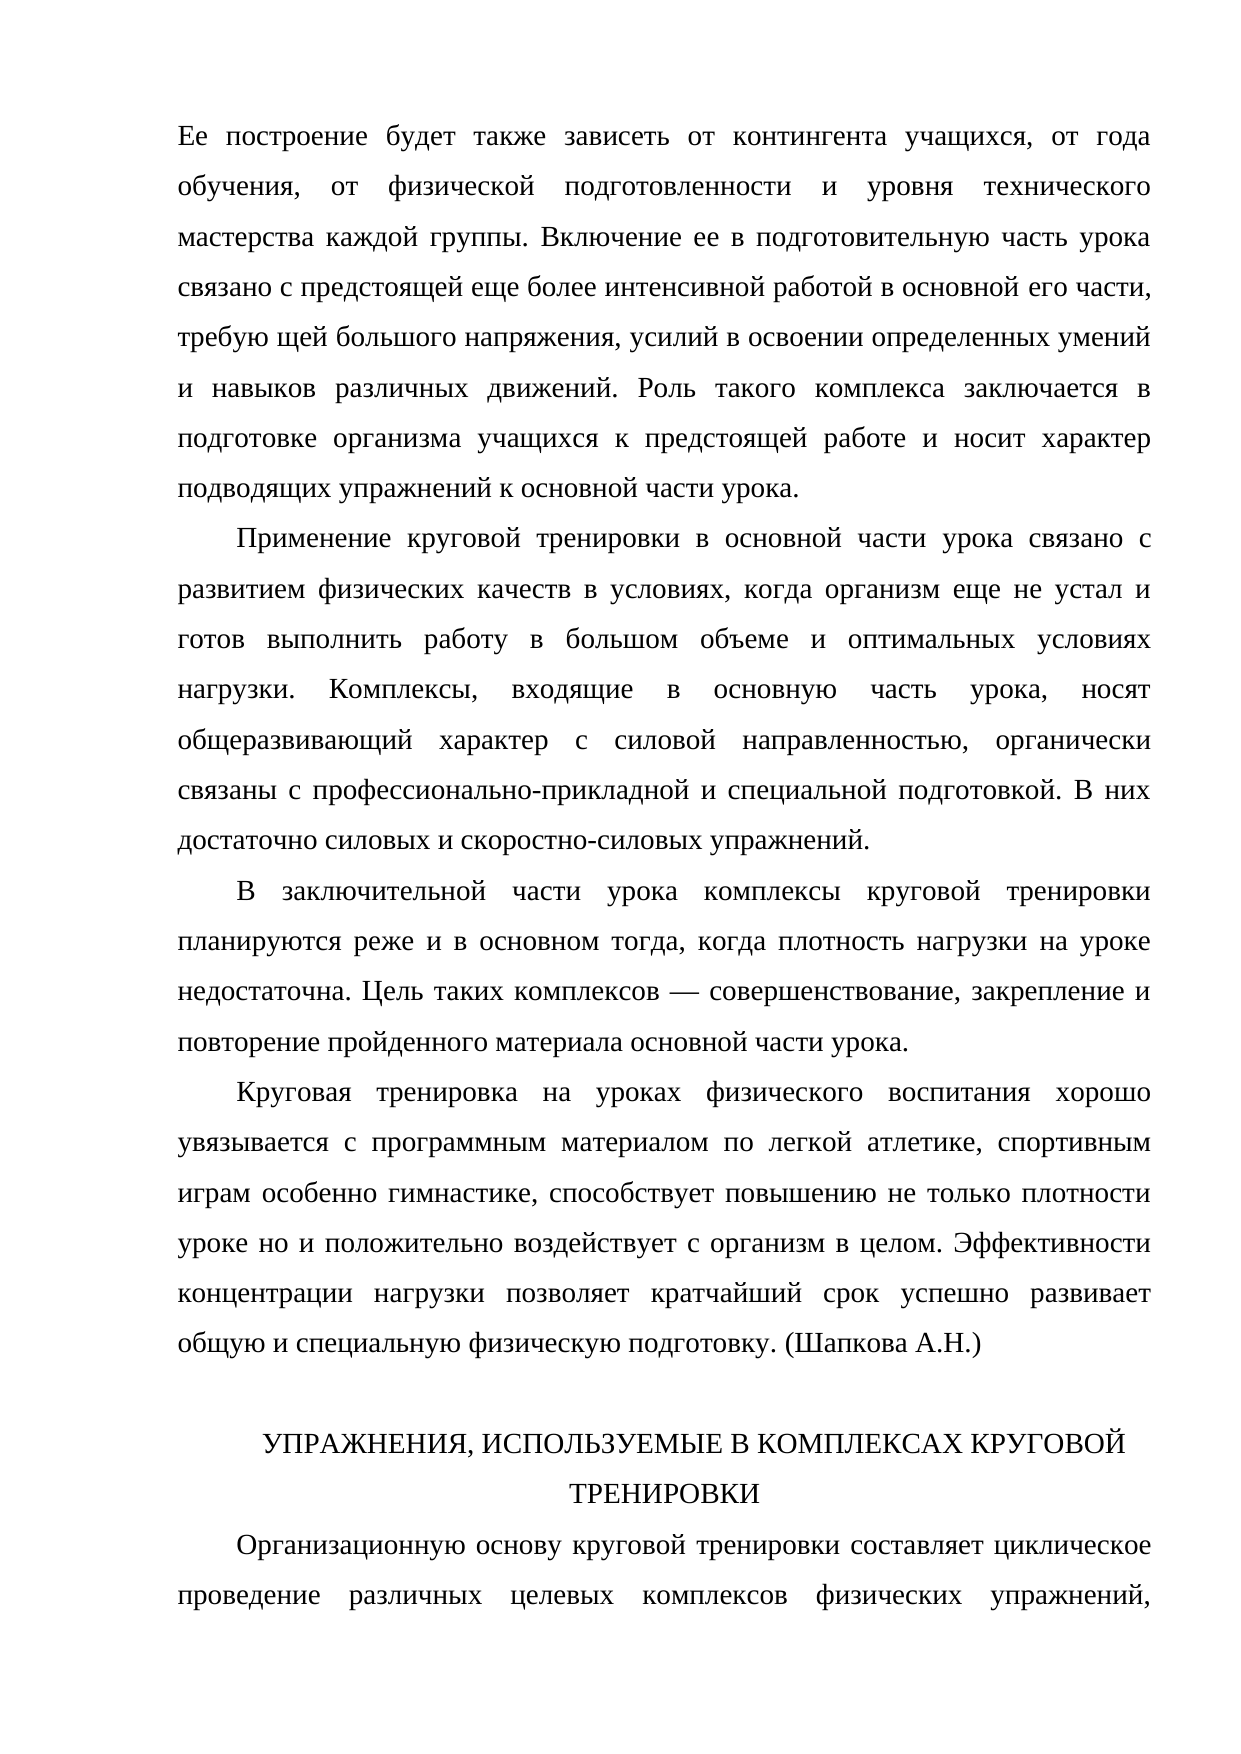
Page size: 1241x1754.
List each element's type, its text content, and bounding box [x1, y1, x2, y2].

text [177, 118, 1152, 504]
text Круговая тренировка на уроках физического воспитания хорошо увязывается с программным материалом по легкой атлетике, спортивным играм особенно гимнастике, способствует повышению не только плотности уроке но и положительно воздействует с организм в целом. Эффективности концентрации нагрузки позволяет кратчайший срок успешно развивает общую и специальную физическую подготовку. (Шапкова А.Н.) [177, 1074, 1152, 1359]
text УПРАЖНЕНИЯ, ИСПОЛЬЗУЕМЫЕ В КОМПЛЕКСАХ КРУГОВОЙ ТРЕНИРОВКИ [177, 1426, 1152, 1510]
text В заключительной части урока комплексы круговой тренировки планируются реже и в основном тогда, когда плотность нагрузки на уроке недостаточна. Цель таких комплексов — совершенствование, закрепление и повторение пройденного материала основной части урока. [177, 873, 1152, 1057]
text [177, 1527, 1152, 1611]
text Применение круговой тренировки в основной части урока связано с развитием физических качеств в условиях, когда организм еще не устал и готов выполнить работу в большом объеме и оптимальных условиях нагрузки. Комплексы, входящие в основную часть урока, носят общеразвивающий характер с силовой направленностью, органически связаны с профессионально-прикладной и специальной подготовкой. В них достаточно силовых и скоростно-силовых упражнений. [177, 521, 1152, 856]
